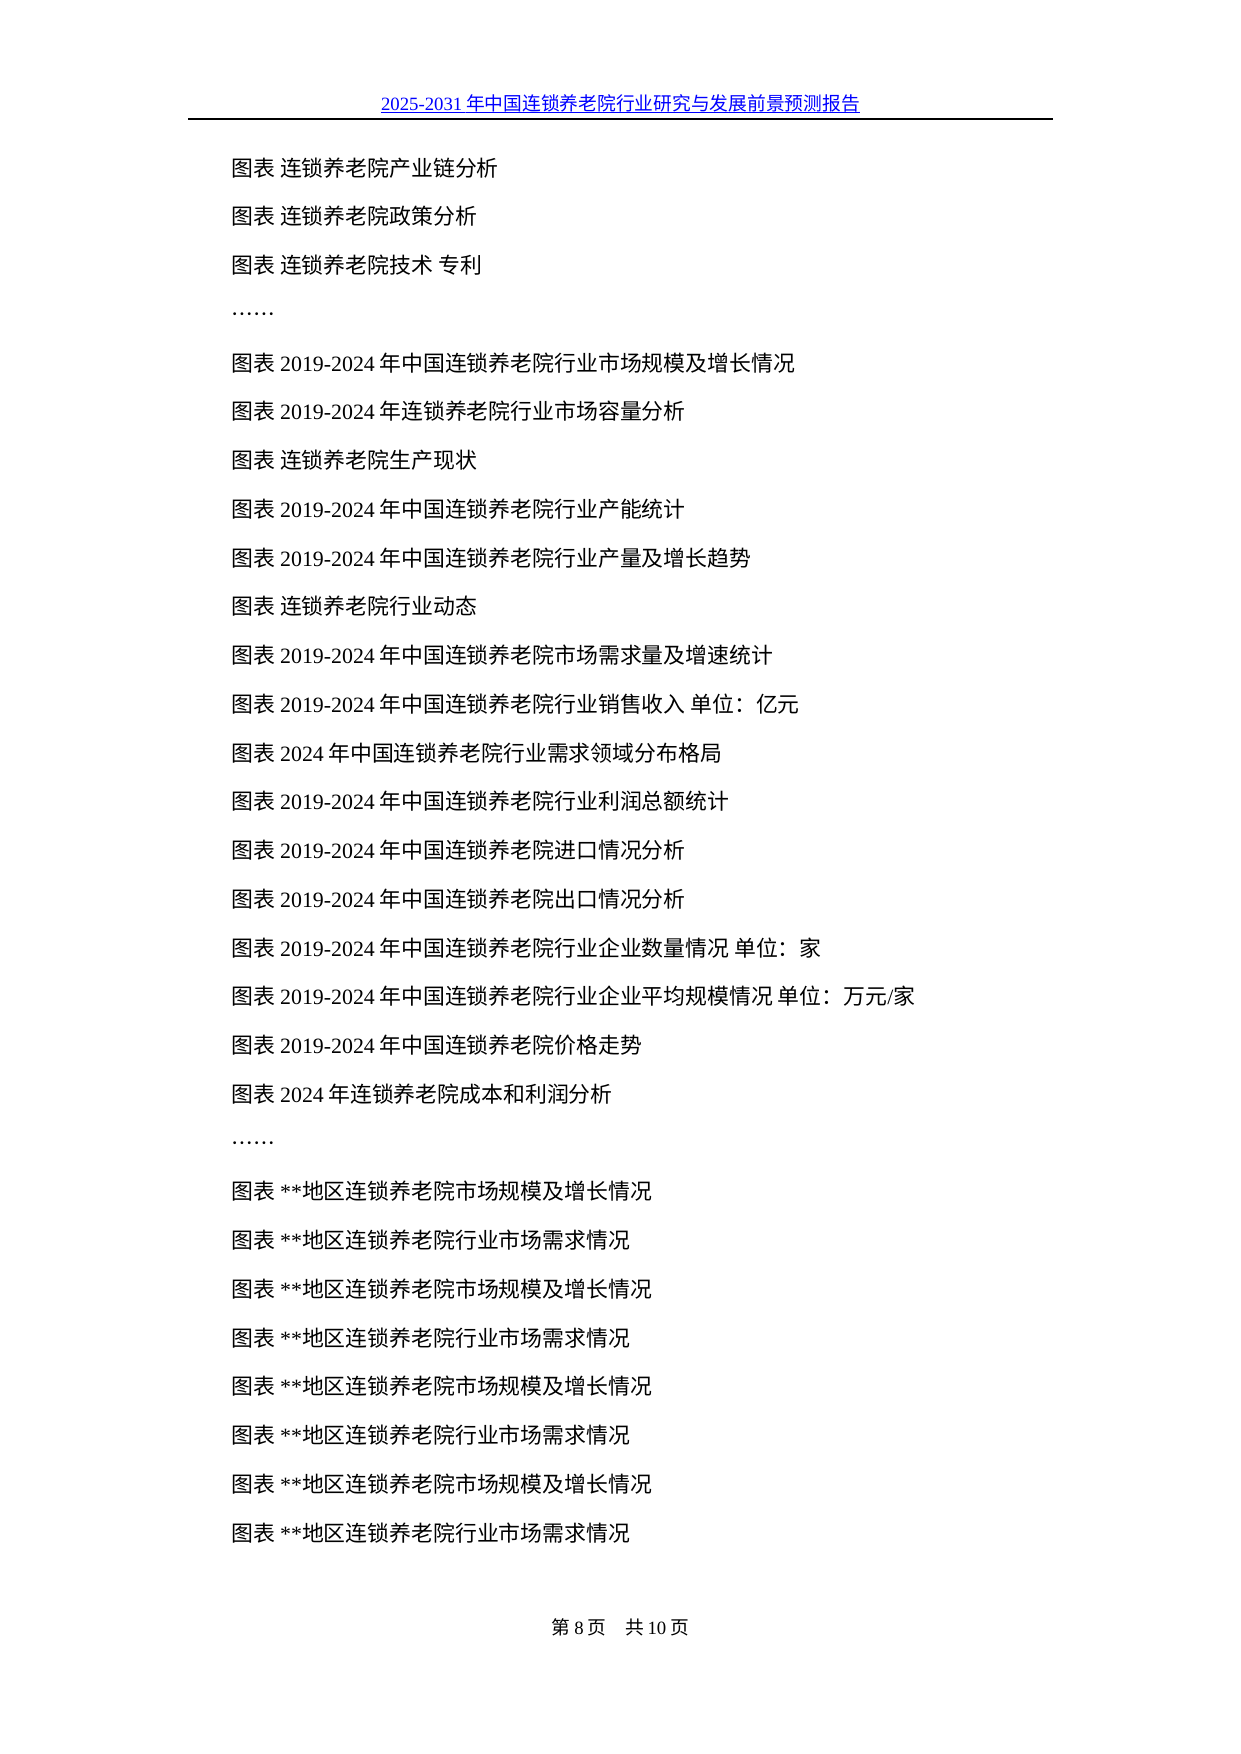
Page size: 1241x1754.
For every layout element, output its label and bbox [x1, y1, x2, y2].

text [187, 150, 1053, 1548]
